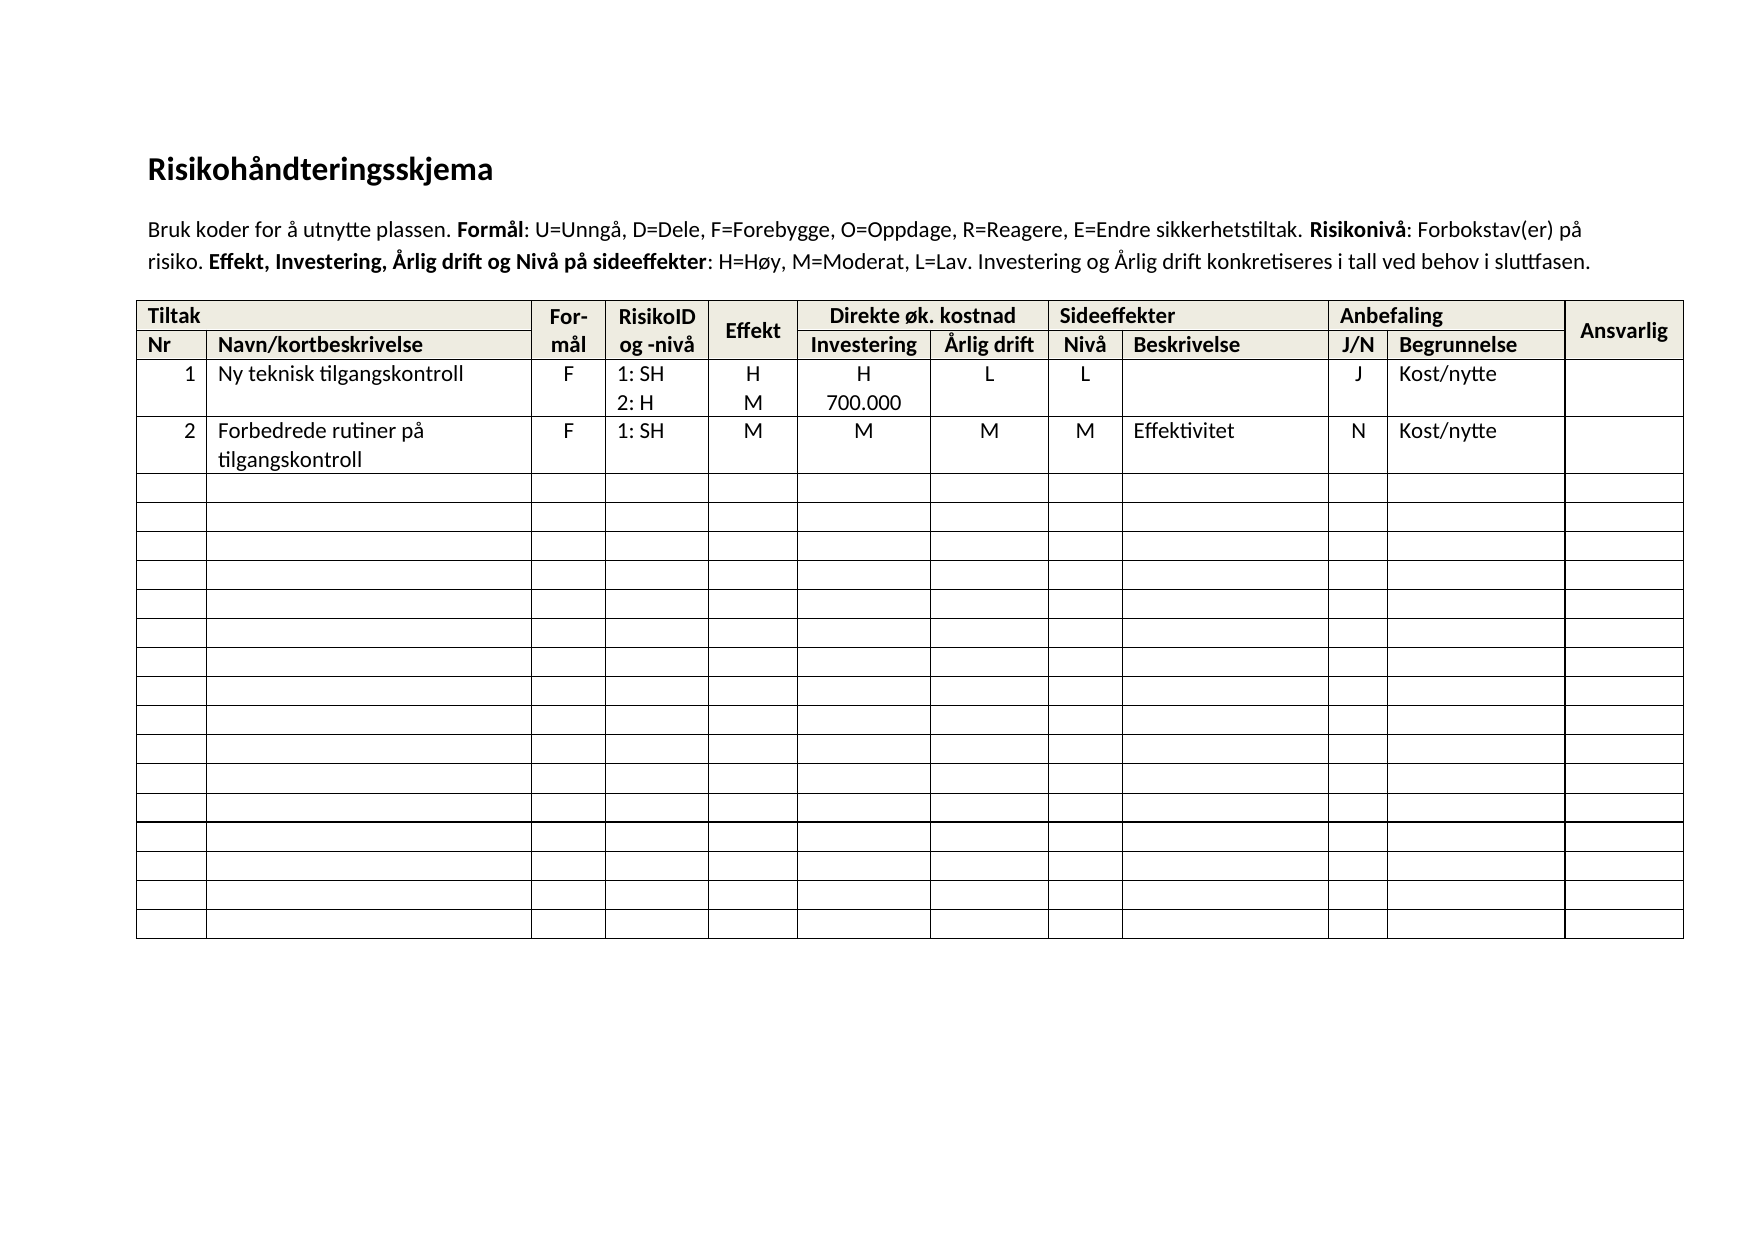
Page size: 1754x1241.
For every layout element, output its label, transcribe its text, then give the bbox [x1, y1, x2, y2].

table_cell [709, 677, 797, 705]
table_cell [1123, 619, 1328, 647]
table_cell [1123, 794, 1328, 821]
table_cell [532, 706, 605, 734]
table_cell [798, 474, 930, 502]
table_cell [798, 677, 930, 705]
table_cell [1388, 823, 1564, 851]
table_cell [798, 735, 930, 763]
table_cell Begrunnelse [1388, 331, 1564, 358]
table_cell [931, 735, 1048, 763]
table_cell [207, 852, 531, 879]
table_cell [1049, 852, 1122, 879]
table_cell [137, 794, 206, 821]
table_cell [798, 532, 930, 560]
table_cell [1329, 735, 1387, 763]
table_cell [137, 590, 206, 618]
table_cell [606, 910, 708, 938]
table_header Tiltak [137, 301, 531, 329]
table_cell [207, 881, 531, 909]
table_cell [798, 794, 930, 821]
table_cell [1388, 503, 1564, 531]
table_header For-mål [532, 301, 605, 358]
table_cell N [1329, 417, 1387, 473]
table_cell [606, 794, 708, 821]
table_cell [1123, 881, 1328, 909]
table_cell [1388, 852, 1564, 879]
table_cell M [798, 417, 930, 473]
table_cell [931, 503, 1048, 531]
table_cell Ny teknisk tilgangskontroll [207, 360, 531, 416]
table_cell [207, 474, 531, 502]
table_cell [931, 794, 1048, 821]
table_header Effekt [709, 301, 797, 358]
table_cell [1329, 532, 1387, 560]
table_cell [1388, 764, 1564, 792]
table_cell [532, 823, 605, 851]
table_cell H 700.000 [798, 360, 930, 416]
table_cell [931, 648, 1048, 676]
table_cell [207, 532, 531, 560]
table_cell 1: SH 2: H [606, 360, 708, 416]
table_cell [1566, 794, 1683, 821]
table_cell [709, 561, 797, 589]
table_cell [1388, 881, 1564, 909]
table_cell L [931, 360, 1048, 416]
table_cell Beskrivelse [1123, 331, 1328, 358]
table_cell [532, 735, 605, 763]
table_cell [1123, 706, 1328, 734]
table_cell Navn/kortbeskrivelse [207, 331, 531, 358]
table_cell [1388, 677, 1564, 705]
table_cell [207, 794, 531, 821]
table_cell [1388, 561, 1564, 589]
table_cell Investering [798, 331, 930, 358]
table_cell [137, 532, 206, 560]
table_cell [137, 910, 206, 938]
table_cell [1566, 764, 1683, 792]
table_cell [931, 764, 1048, 792]
table_cell Nr [137, 331, 206, 358]
table_cell [1049, 474, 1122, 502]
table_cell [1123, 735, 1328, 763]
table_cell [931, 532, 1048, 560]
table_cell [532, 852, 605, 879]
table_cell [931, 677, 1048, 705]
table_cell M [931, 417, 1048, 473]
table_cell [1566, 561, 1683, 589]
table_cell [207, 823, 531, 851]
table_cell [1049, 648, 1122, 676]
table_cell [1049, 764, 1122, 792]
table_cell J [1329, 360, 1387, 416]
table_cell [1566, 735, 1683, 763]
table_cell Forbedrede rutiner på tilgangskontroll [207, 417, 531, 473]
table_cell [137, 561, 206, 589]
table_cell [798, 590, 930, 618]
table_cell [532, 561, 605, 589]
table_cell [532, 590, 605, 618]
table_cell [606, 590, 708, 618]
table_cell [137, 823, 206, 851]
table_cell [1566, 590, 1683, 618]
table_cell [137, 735, 206, 763]
table_cell [1049, 794, 1122, 821]
table_cell [207, 677, 531, 705]
table_cell [709, 706, 797, 734]
table_cell [798, 648, 930, 676]
table_cell [532, 619, 605, 647]
table_cell [532, 677, 605, 705]
table_cell [1329, 474, 1387, 502]
table_cell [1329, 590, 1387, 618]
table_cell [606, 648, 708, 676]
table_cell [1329, 619, 1387, 647]
table_cell [532, 881, 605, 909]
table_cell [1566, 360, 1683, 416]
table_cell [931, 619, 1048, 647]
table_cell [606, 764, 708, 792]
table_cell H M [709, 360, 797, 416]
table_cell [1329, 503, 1387, 531]
table_cell [1123, 360, 1328, 416]
table_cell [1049, 532, 1122, 560]
table_cell [1566, 677, 1683, 705]
table_cell [606, 706, 708, 734]
table_cell [931, 881, 1048, 909]
table_cell [931, 590, 1048, 618]
table_cell [798, 706, 930, 734]
table_cell Kost/nytte [1388, 360, 1564, 416]
table_cell [207, 706, 531, 734]
table_cell [1049, 677, 1122, 705]
table_cell [532, 648, 605, 676]
table_cell [606, 735, 708, 763]
table_cell [1049, 561, 1122, 589]
table_cell [1123, 852, 1328, 879]
table_cell [1329, 881, 1387, 909]
table_cell [1329, 794, 1387, 821]
table_cell [1123, 590, 1328, 618]
table_cell [137, 764, 206, 792]
table_cell [606, 503, 708, 531]
table_cell [606, 823, 708, 851]
table_cell [1049, 881, 1122, 909]
table_cell [137, 881, 206, 909]
table_cell [931, 474, 1048, 502]
table_cell [1388, 735, 1564, 763]
table_cell [207, 503, 531, 531]
table_cell [798, 823, 930, 851]
table_cell [1388, 590, 1564, 618]
table_cell [709, 532, 797, 560]
table_cell 1 [137, 360, 206, 416]
table_cell [798, 619, 930, 647]
table_cell [1566, 706, 1683, 734]
table_cell [1329, 706, 1387, 734]
table_cell [207, 590, 531, 618]
table_cell [1123, 561, 1328, 589]
table_cell [1123, 648, 1328, 676]
table_header RisikoID og -nivå [606, 301, 708, 358]
table_cell [207, 648, 531, 676]
table_header Ansvarlig [1566, 301, 1683, 358]
table_cell [1329, 910, 1387, 938]
table_cell [709, 590, 797, 618]
table_cell [1566, 648, 1683, 676]
table_cell [532, 532, 605, 560]
table_cell [1388, 474, 1564, 502]
table_cell [709, 852, 797, 879]
table_cell [207, 910, 531, 938]
table_cell [709, 764, 797, 792]
table_cell [709, 735, 797, 763]
table_cell [709, 503, 797, 531]
table_cell M [709, 417, 797, 473]
table_cell [1049, 590, 1122, 618]
text Bruk koder for å utnytte plassen. Formål: U=Unngå, D=Dele, F=Forebygge, O=Oppdage, R=Reagere, E=Endre sikkerhetstiltak. Risikonivå: Forbokstav(er) på risiko. Effekt, Investering, Årlig drift og Nivå på sideeffekter: H=Høy, M=Moderat, L=Lav. Investering og Årlig drift konkretiseres i tall ved behov i sluttfasen. [148, 215, 1606, 275]
table_cell F [532, 417, 605, 473]
table_cell [1123, 474, 1328, 502]
table_cell [532, 474, 605, 502]
table_cell [532, 764, 605, 792]
table_cell [137, 503, 206, 531]
table_cell Kost/nytte [1388, 417, 1564, 473]
table_cell [1329, 677, 1387, 705]
table_header Direkte øk. kostnad [798, 301, 1048, 329]
table_header Anbefaling [1329, 301, 1564, 329]
table_cell [207, 619, 531, 647]
table_cell [798, 910, 930, 938]
table_cell [1329, 648, 1387, 676]
table_cell [1123, 532, 1328, 560]
table_cell J/N [1329, 331, 1387, 358]
table_cell [1049, 910, 1122, 938]
table_cell [137, 852, 206, 879]
table_cell Nivå [1049, 331, 1122, 358]
table_cell [1388, 794, 1564, 821]
table_cell [606, 852, 708, 879]
table_cell [1388, 619, 1564, 647]
table_cell [137, 677, 206, 705]
table_cell [1566, 474, 1683, 502]
table_cell [606, 881, 708, 909]
table_cell [137, 619, 206, 647]
table_cell [1049, 503, 1122, 531]
text Risikohåndteringsskjema [148, 148, 1606, 188]
table_cell [1388, 910, 1564, 938]
table_cell [931, 823, 1048, 851]
table_cell [1566, 619, 1683, 647]
table_cell [1566, 503, 1683, 531]
table_cell [1123, 503, 1328, 531]
table_cell [931, 561, 1048, 589]
table_cell 1: SH [606, 417, 708, 473]
table_cell Årlig drift [931, 331, 1048, 358]
table_cell [1388, 706, 1564, 734]
table_cell [798, 561, 930, 589]
table_cell [207, 764, 531, 792]
table_cell [137, 648, 206, 676]
table_cell [1388, 648, 1564, 676]
table_cell [606, 474, 708, 502]
table_cell [1388, 532, 1564, 560]
table_cell [798, 881, 930, 909]
table_cell [532, 794, 605, 821]
table_cell [1329, 764, 1387, 792]
table_cell [931, 706, 1048, 734]
table_cell [532, 503, 605, 531]
table_cell [709, 619, 797, 647]
table_header Sideeffekter [1049, 301, 1328, 329]
table_cell [1049, 706, 1122, 734]
table_cell [1049, 823, 1122, 851]
table_cell 2 [137, 417, 206, 473]
table_cell [137, 706, 206, 734]
table_cell [1123, 823, 1328, 851]
table_cell [1566, 532, 1683, 560]
table_cell [606, 532, 708, 560]
table_cell [709, 881, 797, 909]
table_cell M [1049, 417, 1122, 473]
table_cell [1329, 823, 1387, 851]
table_cell [606, 677, 708, 705]
table_cell [207, 735, 531, 763]
table_cell L [1049, 360, 1122, 416]
table_cell [1049, 619, 1122, 647]
table_cell [532, 910, 605, 938]
table_cell Effektivitet [1123, 417, 1328, 473]
table_cell [1566, 910, 1683, 938]
table_cell [1566, 881, 1683, 909]
table_cell [1329, 852, 1387, 879]
table_cell [931, 910, 1048, 938]
table_cell [137, 474, 206, 502]
table_cell [1123, 764, 1328, 792]
table_cell [1049, 735, 1122, 763]
table_cell [1123, 910, 1328, 938]
table_cell [1566, 417, 1683, 473]
table_cell [606, 561, 708, 589]
table_cell [207, 561, 531, 589]
table_cell F [532, 360, 605, 416]
table_cell [931, 852, 1048, 879]
table_cell [709, 910, 797, 938]
table_cell [1566, 823, 1683, 851]
table_cell [798, 503, 930, 531]
table_cell [1566, 852, 1683, 879]
table_cell [709, 474, 797, 502]
table_cell [709, 794, 797, 821]
table_cell [798, 852, 930, 879]
table_cell [709, 648, 797, 676]
table_cell [1329, 561, 1387, 589]
table_cell [798, 764, 930, 792]
table_cell [606, 619, 708, 647]
table_cell [1123, 677, 1328, 705]
table_cell [709, 823, 797, 851]
